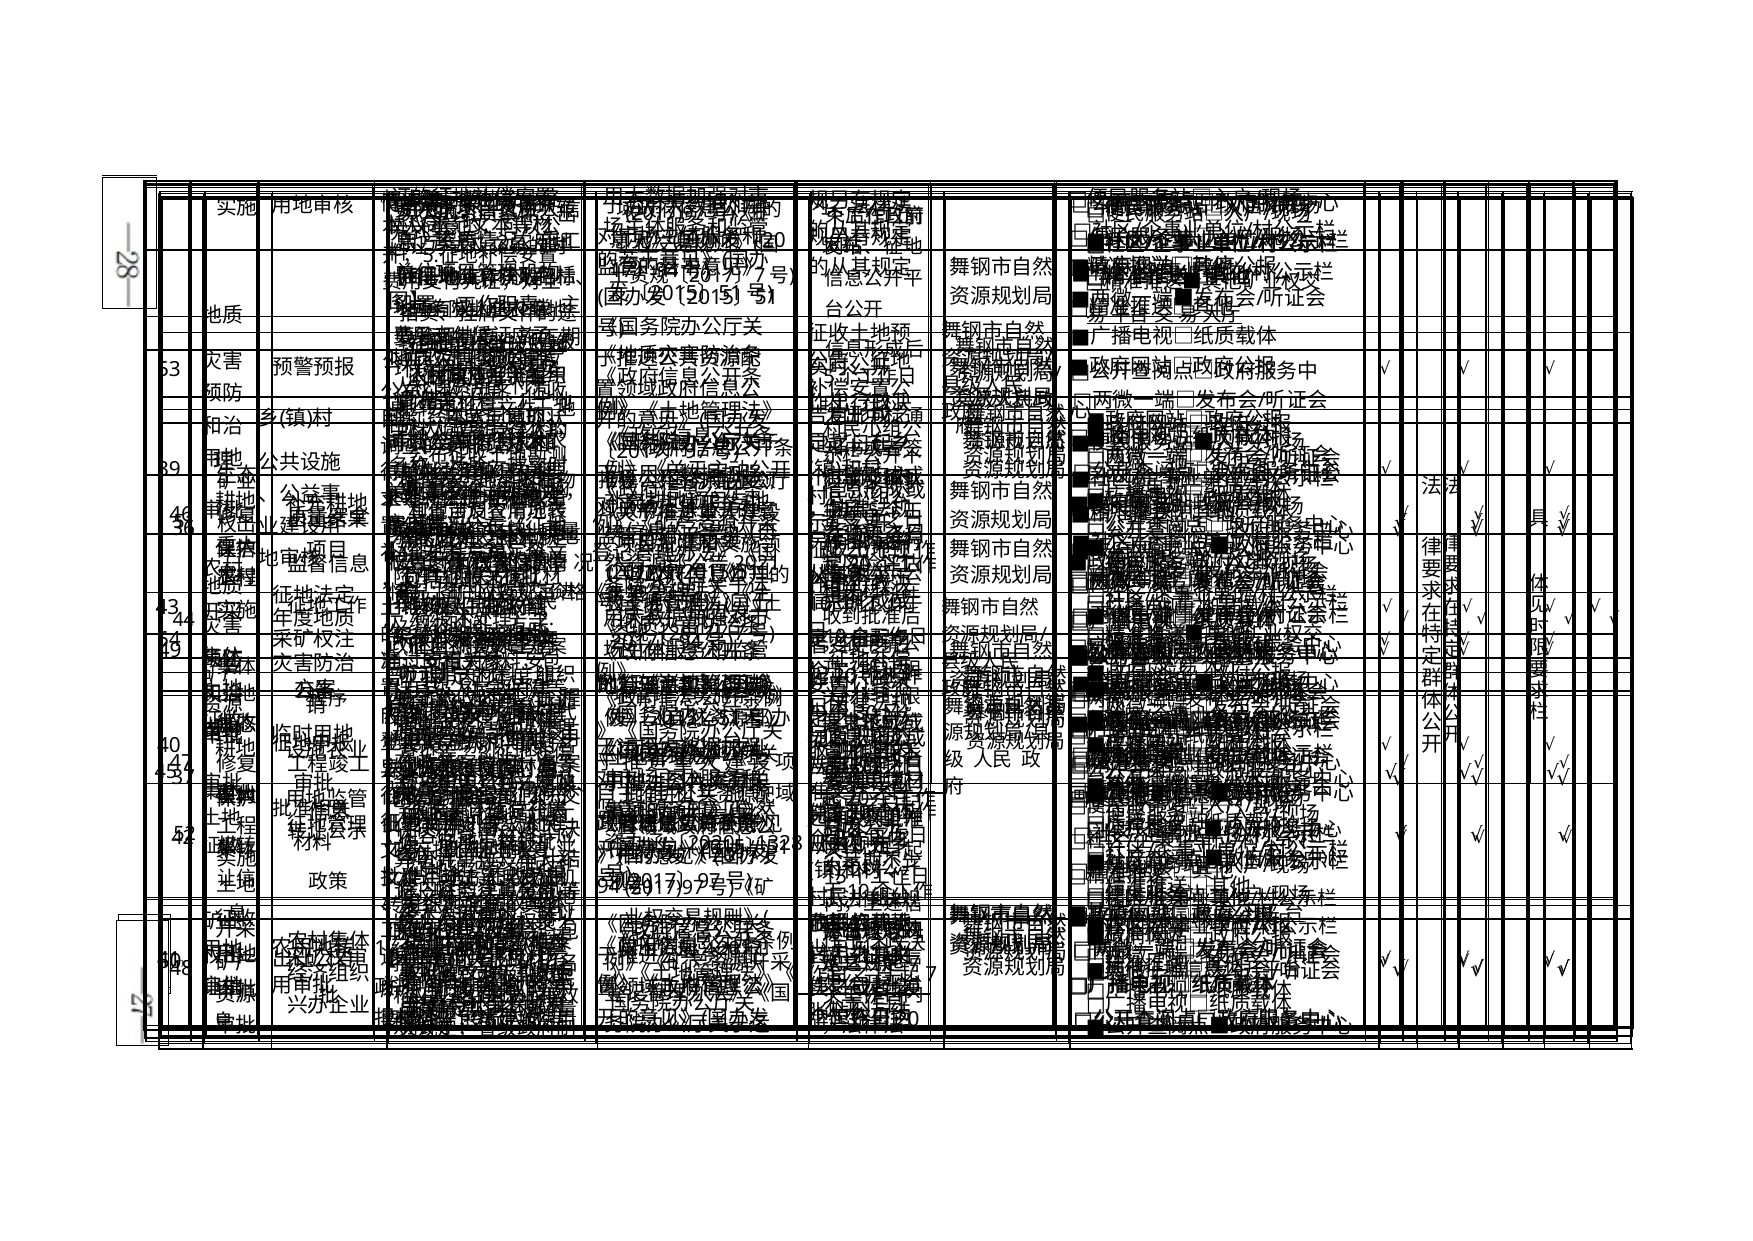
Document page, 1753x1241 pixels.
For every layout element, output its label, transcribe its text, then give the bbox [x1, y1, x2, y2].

table_cell 49 [147, 784, 161, 898]
table_header [1489, 185, 1529, 249]
picture [119, 915, 143, 920]
table_cell √ [1545, 784, 1590, 1027]
table_cell ■政府网站□政府公报 □两微一端□发布会/听证会 □广播电视□纸质载体 □公开查阅点□政府服务中心 □便民服务站□入户/现场 □社区/企事业单位/村公示栏 □精准推送□其他 [1056, 535, 1364, 783]
table_cell 舞钢市自然资源规划局 [932, 251, 1055, 533]
picture [103, 178, 156, 308]
table_cell √ [1446, 251, 1488, 533]
table_cell [1489, 251, 1529, 533]
table_cell 县级以上地方人民 政府自然资源主管 部门制定的年度址 质灾害防治方案 [375, 535, 584, 783]
table_cell [1590, 1029, 1631, 1048]
table_cell [1489, 535, 1529, 783]
table_cell ■政府网站□政府公报 □两微一端□发布会/听证会 □广播电视□纸质载体 □公开查阅点■政府服务中心 □便民服务站□入户/现场 □社区/企事业单位/村公示栏 □精准推送□其他 [1072, 784, 1379, 1027]
table_cell √ [1446, 535, 1488, 783]
table_cell √ [1459, 784, 1502, 1027]
table_cell 舞钢市自然资源规划局 [932, 535, 1055, 783]
table_header [146, 185, 190, 249]
table_cell 53 [146, 251, 190, 533]
table_cell [1575, 1029, 1616, 1041]
table_cell 52 [163, 784, 205, 1027]
table_cell [1575, 251, 1615, 533]
table_cell 预警预报 [259, 251, 374, 533]
table_cell [1489, 1029, 1528, 1041]
table_cell 50 [147, 900, 190, 1041]
table_cell 舞钢市自然资源规划局 [945, 784, 1070, 1027]
table_cell √ [1381, 784, 1417, 1027]
table_cell 地质灾害类预报信 息 [375, 251, 584, 533]
table_cell 信息形成或 者变更之日 起20个工作 日内 [797, 535, 931, 783]
table_cell 实时公开 [797, 251, 931, 533]
picture [117, 921, 158, 1045]
table_cell 《地质灾害防治条 例》 [586, 535, 795, 783]
table_cell 年度地质 灾害防治 方案 [259, 535, 374, 783]
table_cell 地质 灾害 预防 和治 理 [191, 251, 257, 533]
table_cell √ [1531, 535, 1573, 783]
table_header [586, 185, 795, 249]
table_header [259, 185, 374, 249]
table_header [932, 185, 1055, 249]
table_cell [1403, 535, 1444, 783]
table_cell [1504, 784, 1544, 1027]
table_cell 54 [146, 535, 190, 783]
table_cell [1504, 1042, 1544, 1048]
table_cell 受理申请材 料后公示， 公示期不少 于10个工作 日 [811, 784, 943, 1027]
table_header [1617, 198, 1633, 396]
table_cell ■政府网站□政府公报 ■两微一端■发布会/听证会 ■广播电视□纸质载体 □公开查阅点□政府服务中 心 ■便民服务站■入户/现场 ■社区/企事业单位/村公示栏 ■精准推送□其他 [1056, 251, 1364, 533]
table_cell [1403, 251, 1444, 533]
table_header [191, 185, 257, 249]
table_cell [1592, 696, 1633, 1027]
table_header 情况等；转让价格、 方式等 [375, 185, 584, 249]
table_cell 《国务院办公厅关 于推进公共资源配 置领域政府信息公 开的意见》(国办发 (2017)97号)《矿 业权交易规则》( 国土资规〔2017〕 7号) [598, 784, 810, 1027]
table_cell 转让人名称、法定代 表人、场所；项目名 称或矿山名称；受让 人名称、法定代表 人、场所；转让矿业 权许可证号、发证机 关、有效期限；转让 矿业权的矿区(勘查 区)地理位置、勘查 成果情况、资源储量 [390, 784, 597, 1027]
table_cell [1404, 1029, 1444, 1041]
table_header [797, 185, 931, 249]
table_header [1056, 185, 1364, 249]
table_header [1531, 185, 1573, 249]
table_cell √ [1531, 251, 1573, 533]
table_cell [1617, 398, 1633, 694]
table_cell 矿业 权转 让信 息 [207, 784, 271, 1027]
table_cell [1575, 535, 1615, 783]
table_header [1365, 185, 1401, 249]
table_cell [1418, 784, 1457, 1027]
table_cell 《地质灾害防治条 例》 [586, 251, 795, 533]
table_cell 地质 灾害 预防 和治 理 [191, 535, 257, 783]
table_header [1403, 185, 1444, 249]
table_header [1575, 185, 1615, 249]
table_header [1446, 185, 1488, 249]
table_cell √ [1365, 535, 1401, 783]
table_cell √ [1365, 251, 1401, 533]
table_cell 转让公示 [272, 784, 388, 1027]
table_cell [1418, 1042, 1458, 1048]
